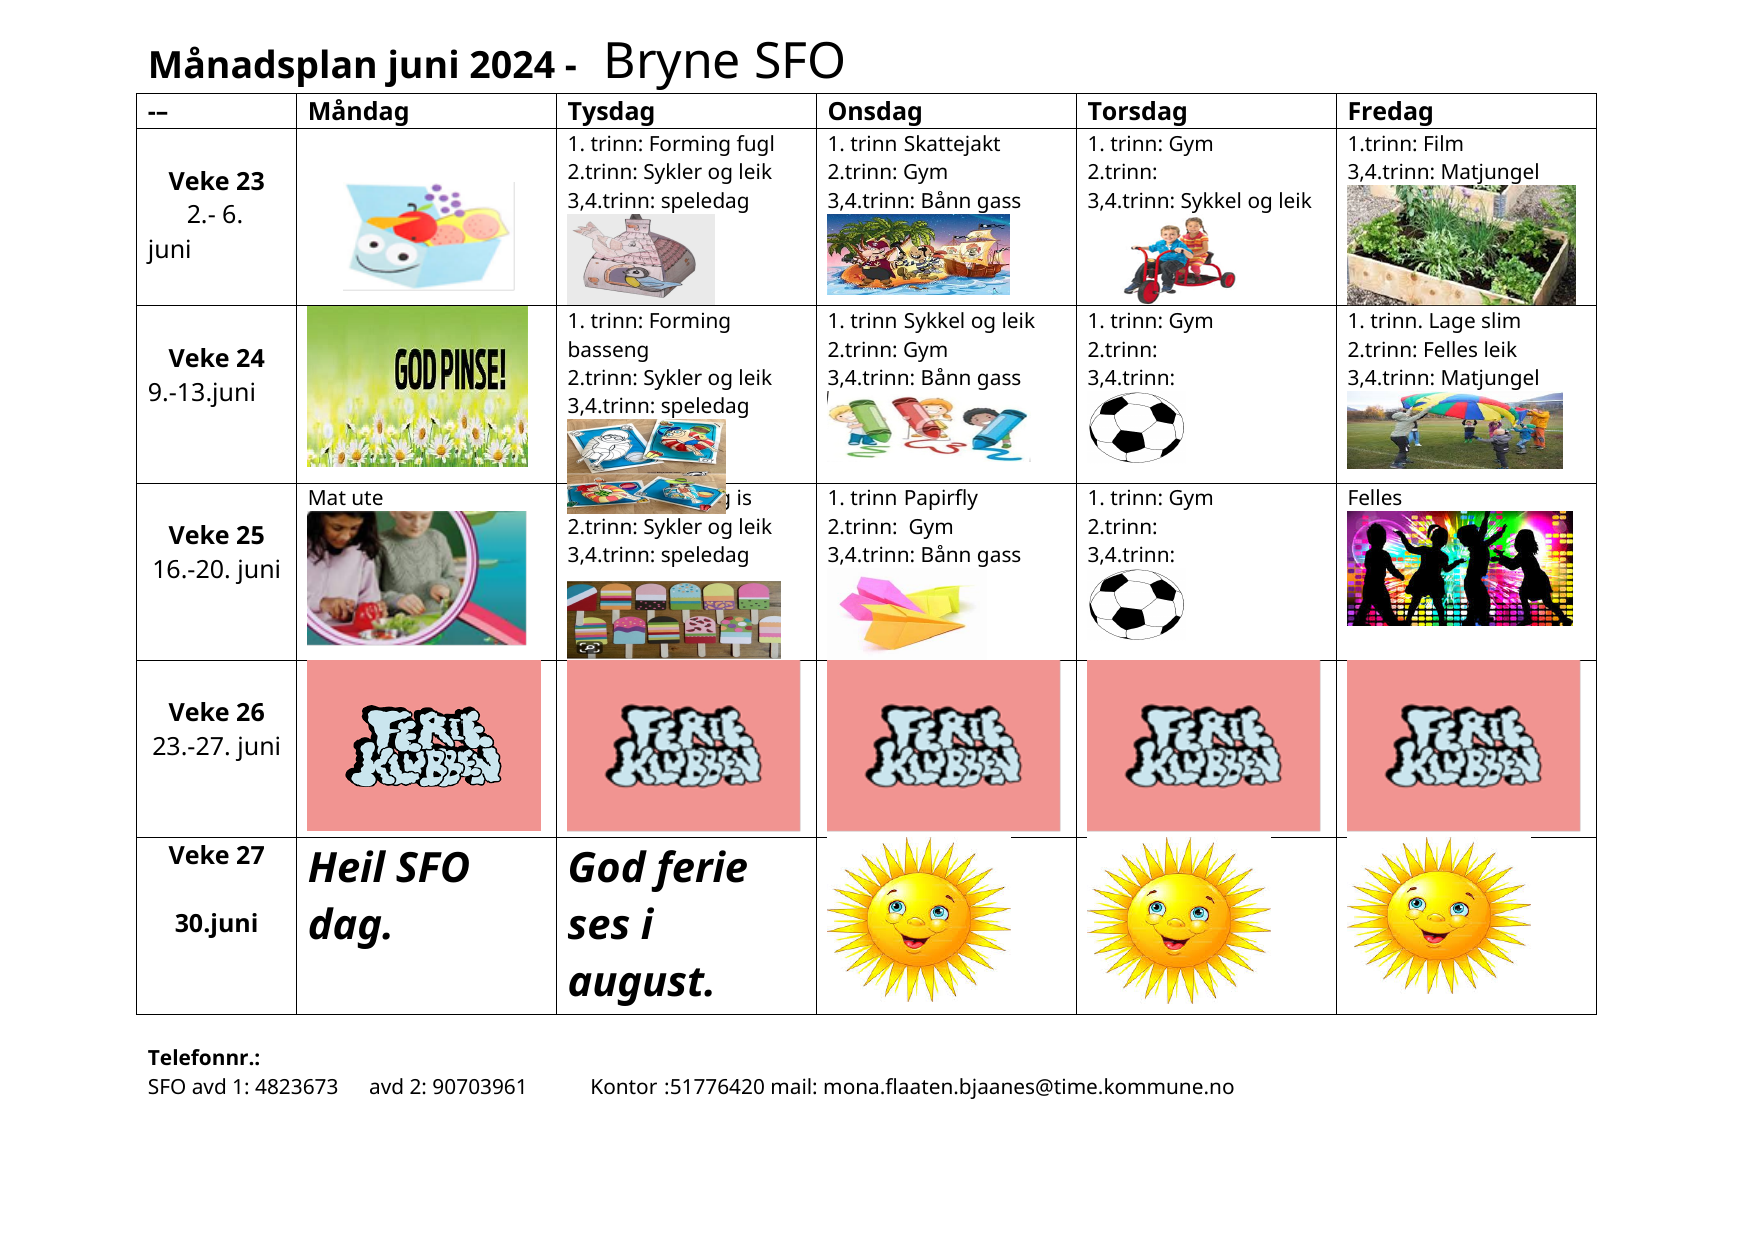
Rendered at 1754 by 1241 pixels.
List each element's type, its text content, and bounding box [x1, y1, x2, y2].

table_cell Veke 26 23.-27. juni [137, 661, 296, 837]
picture [1347, 391, 1563, 469]
table_cell [297, 306, 556, 482]
table_cell [1337, 661, 1596, 837]
table_cell Veke 27 30.juni [137, 838, 296, 1014]
table_cell 1.trinn: Film 3,4.trinn: Matjungel [1337, 129, 1596, 305]
table_cell [297, 129, 556, 305]
table_cell 1. trinn: Gym 2.trinn: 3,4.trinn: [1077, 484, 1336, 659]
picture [1347, 511, 1573, 626]
picture [567, 568, 802, 833]
table_cell God ferie ses i august. [557, 838, 816, 1014]
picture [307, 511, 528, 647]
table_cell 1. trinn Sykkel og leik 2.trinn: Gym 3,4.trinn: Bånn gass [817, 306, 1076, 482]
table_cell Heil SFO dag. [297, 838, 556, 1014]
picture [827, 391, 1031, 462]
picture [1347, 660, 1582, 833]
table_cell 1. trinn. Lage slim 2.trinn: Felles leik 3,4.trinn: Matjungel [1337, 306, 1596, 482]
text Telefonnr.: [148, 1015, 1606, 1072]
table_cell Veke 23 2.- 6. juni [137, 129, 296, 305]
table_cell [297, 661, 556, 837]
text Månadsplan juni 2024 - Bryne SFO [148, 25, 1606, 93]
picture [307, 306, 528, 467]
table_cell Veke 24 9.-13.juni [137, 306, 296, 482]
table_cell 1. trinn Skattejakt 2.trinn: Gym 3,4.trinn: Bånn gass [817, 129, 1076, 305]
table_cell [817, 661, 1076, 837]
table_header Måndag [297, 94, 556, 128]
table_header Onsdag [817, 94, 1076, 128]
picture [567, 419, 726, 514]
table_cell [817, 838, 1076, 1014]
table_cell 1. trinn: Gym 2.trinn: 3,4.trinn: Sykkel og leik [1077, 129, 1336, 305]
table_cell 1. trinn: Forming fugl 2.trinn: Sykler og leik 3,4.trinn: speledag [557, 129, 816, 305]
picture [1087, 568, 1186, 641]
picture [827, 214, 1010, 295]
table_header Torsdag [1077, 94, 1336, 128]
table_cell [1077, 838, 1336, 1014]
text SFO avd 1: 4823673 avd 2: 90703961 Kontor :51776420 mail: mona.flaaten.bjaanes@time.kommune.no [148, 1072, 1606, 1100]
picture [1347, 837, 1531, 994]
picture [1087, 660, 1322, 833]
picture [827, 568, 1062, 833]
picture [343, 182, 516, 292]
table_header -– [137, 94, 296, 128]
picture [1087, 391, 1186, 464]
table_cell Veke 25 16.-20. juni [137, 484, 296, 659]
picture [567, 214, 715, 305]
picture [307, 660, 541, 831]
table_cell Felles [1337, 484, 1596, 659]
table_header Tysdag [557, 94, 816, 128]
picture [1087, 837, 1271, 1004]
table_cell [1077, 661, 1336, 837]
table_cell [557, 661, 816, 837]
picture [1347, 185, 1576, 308]
table_cell [1337, 838, 1596, 1014]
table_header Fredag [1337, 94, 1596, 128]
picture [827, 837, 1011, 1002]
table_cell 1. trinn Papirfly 2.trinn: Gym 3,4.trinn: Bånn gass [817, 484, 1076, 659]
table_cell Mat ute [297, 484, 556, 659]
table_cell 1. trinn: Gym 2.trinn: 3,4.trinn: [1077, 306, 1336, 482]
table_cell 1. trinn: Forming basseng 2.trinn: Sykler og leik 3,4.trinn: speledag [557, 306, 816, 482]
picture [1087, 214, 1278, 305]
table_cell 1. trinn: Forming is 2.trinn: Sykler og leik 3,4.trinn: speledag [557, 484, 816, 659]
